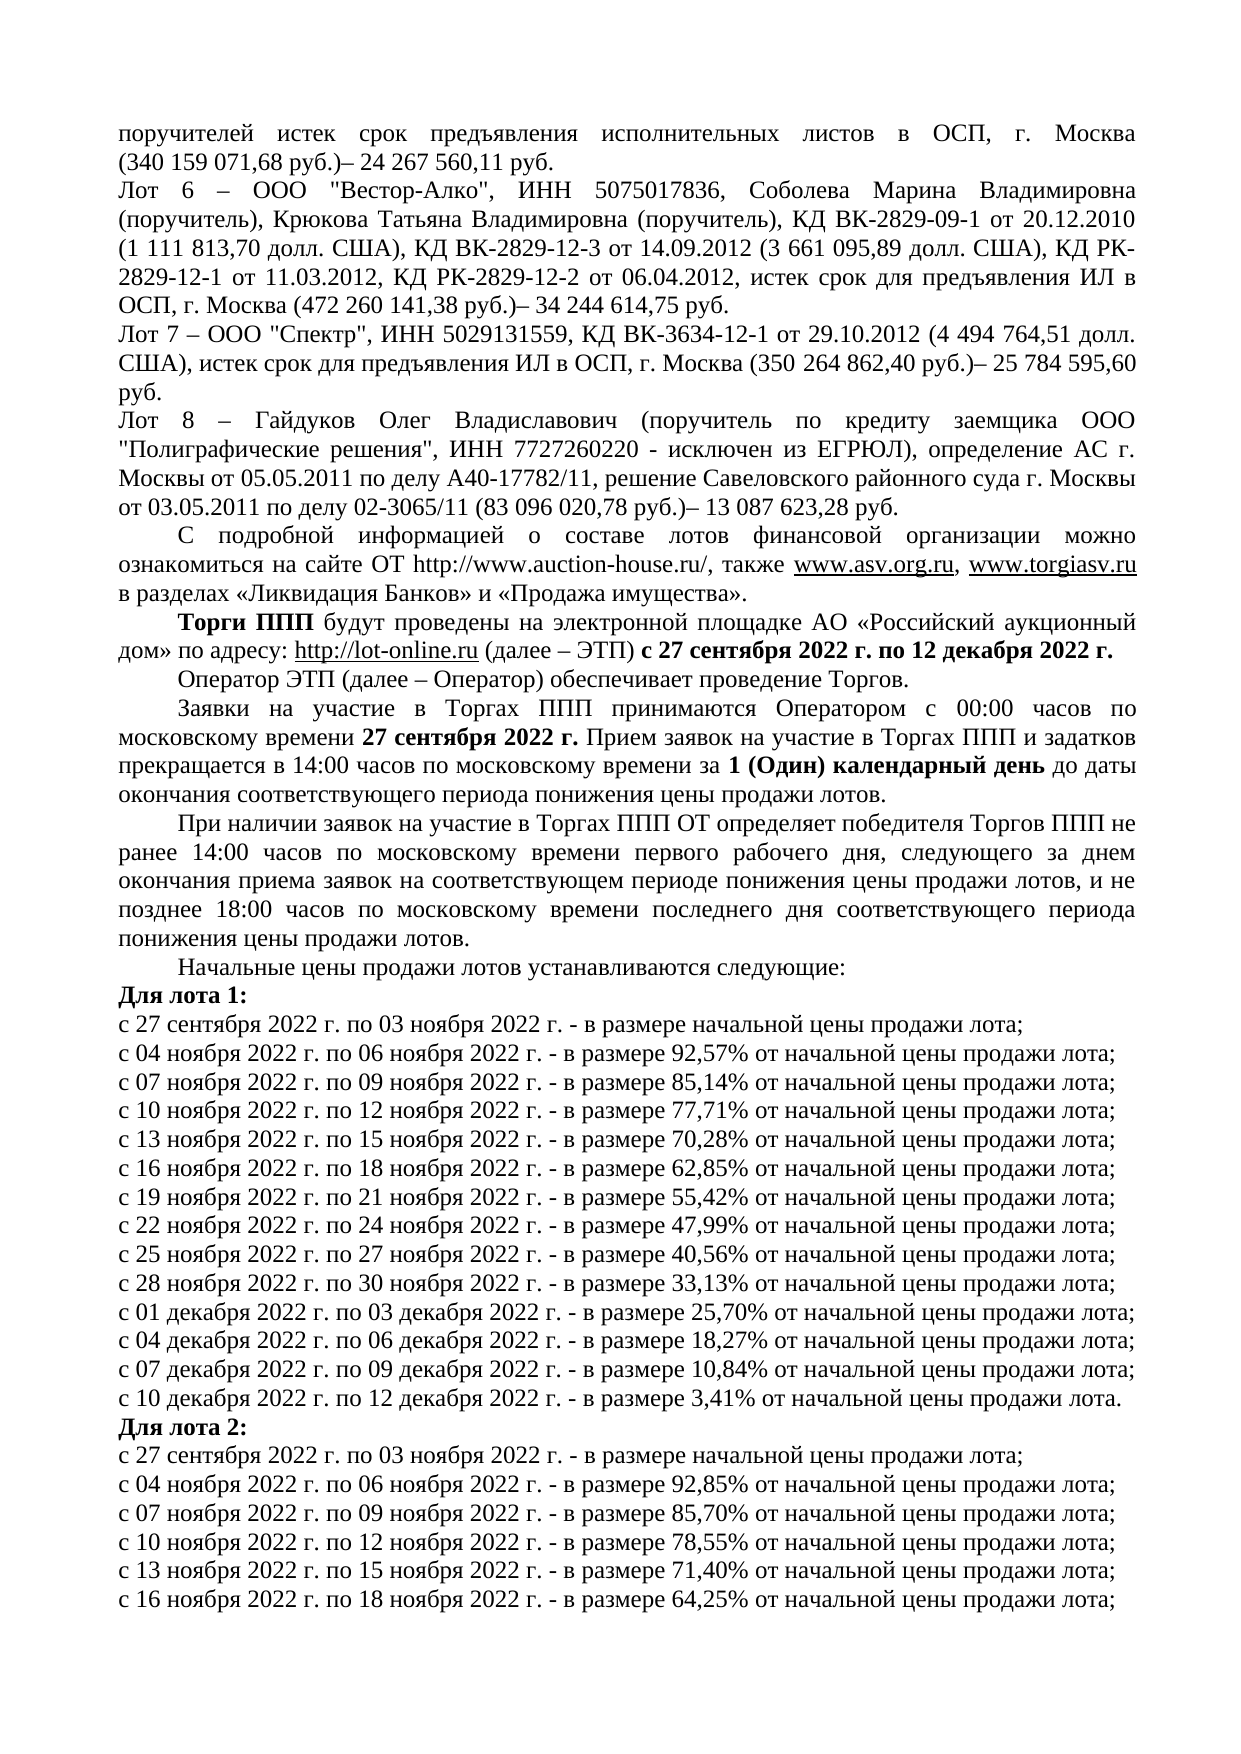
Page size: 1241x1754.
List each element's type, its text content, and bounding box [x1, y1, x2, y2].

text с 25 ноября 2022 г. по 27 ноября 2022 г. - в размере 40,56% от начальной цены продажи лота; [118, 1239, 1137, 1268]
text с 04 ноября 2022 г. по 06 ноября 2022 г. - в размере 92,85% от начальной цены продажи лота; [118, 1469, 1137, 1498]
text с 10 ноября 2022 г. по 12 ноября 2022 г. - в размере 78,55% от начальной цены продажи лота; [118, 1527, 1137, 1556]
text с 07 ноября 2022 г. по 09 ноября 2022 г. - в размере 85,70% от начальной цены продажи лота; [118, 1498, 1137, 1527]
text с 01 декабря 2022 г. по 03 декабря 2022 г. - в размере 25,70% от начальной цены продажи лота; [118, 1297, 1137, 1326]
text с 16 ноября 2022 г. по 18 ноября 2022 г. - в размере 62,85% от начальной цены продажи лота; [118, 1153, 1137, 1182]
text С подробной информацией о составе лотов финансовой организации можно ознакомиться на сайте ОТ http://www.auction-house.ru/, также www.asv.org.ru, www.torgiasv.ru в разделах «Ликвидация Банков» и «Продажа имущества». [118, 521, 1137, 607]
text с 28 ноября 2022 г. по 30 ноября 2022 г. - в размере 33,13% от начальной цены продажи лота; [118, 1268, 1137, 1297]
text Торги ППП будут проведены на электронной площадке АО «Российский аукционный дом» по адресу: http://lot-online.ru (далее – ЭТП) с 27 сентября 2022 г. по 12 декабря 2022 г. [118, 607, 1137, 664]
text с 04 ноября 2022 г. по 06 ноября 2022 г. - в размере 92,57% от начальной цены продажи лота; [118, 1038, 1137, 1067]
text с 07 декабря 2022 г. по 09 декабря 2022 г. - в размере 10,84% от начальной цены продажи лота; [118, 1354, 1137, 1383]
text Лот 6 – ООО "Вестор-Алко", ИНН 5075017836, Соболева Марина Владимировна (поручитель), Крюкова Татьяна Владимировна (поручитель), КД ВК-2829-09-1 от 20.12.2010 (1 111 813,70 долл. США), КД ВК-2829-12-3 от 14.09.2012 (3 661 095,89 долл. США), КД РК-2829-12-1 от 11.03.2012, КД РК-2829-12-2 от 06.04.2012, истек срок для предъявления ИЛ в ОСП, г. Москва (472 260 141,38 руб.)– 34 244 614,75 руб. [118, 176, 1137, 319]
text с 13 ноября 2022 г. по 15 ноября 2022 г. - в размере 71,40% от начальной цены продажи лота; [118, 1556, 1137, 1584]
text с 27 сентября 2022 г. по 03 ноября 2022 г. - в размере начальной цены продажи лота; [118, 1441, 1137, 1469]
text с 10 ноября 2022 г. по 12 ноября 2022 г. - в размере 77,71% от начальной цены продажи лота; [118, 1096, 1137, 1124]
text с 10 декабря 2022 г. по 12 декабря 2022 г. - в размере 3,41% от начальной цены продажи лота. [118, 1383, 1137, 1412]
text с 07 ноября 2022 г. по 09 ноября 2022 г. - в размере 85,14% от начальной цены продажи лота; [118, 1067, 1137, 1096]
text с 27 сентября 2022 г. по 03 ноября 2022 г. - в размере начальной цены продажи лота; [118, 1009, 1137, 1038]
text Для лота 2: [118, 1412, 1137, 1441]
text с 22 ноября 2022 г. по 24 ноября 2022 г. - в размере 47,99% от начальной цены продажи лота; [118, 1211, 1137, 1239]
text Лот 8 – Гайдуков Олег Владиславович (поручитель по кредиту заемщика ООО "Полиграфические решения", ИНН 7727260220 - исключен из ЕГРЮЛ), определение АС г. Москвы от 05.05.2011 по делу А40-17782/11, решение Савеловского районного суда г. Москвы от 03.05.2011 по делу 02-3065/11 (83 096 020,78 руб.)– 13 087 623,28 руб. [118, 406, 1137, 521]
text Для лота 1: [118, 981, 1137, 1009]
text Заявки на участие в Торгах ППП принимаются Оператором с 00:00 часов по московскому времени 27 сентября 2022 г. Прием заявок на участие в Торгах ППП и задатков прекращается в 14:00 часов по московскому времени за 1 (Один) календарный день до даты окончания соответствующего периода понижения цены продажи лотов. [118, 693, 1137, 808]
text с 19 ноября 2022 г. по 21 ноября 2022 г. - в размере 55,42% от начальной цены продажи лота; [118, 1182, 1137, 1211]
text с 04 декабря 2022 г. по 06 декабря 2022 г. - в размере 18,27% от начальной цены продажи лота; [118, 1326, 1137, 1354]
text При наличии заявок на участие в Торгах ППП ОТ определяет победителя Торгов ППП не ранее 14:00 часов по московскому времени первого рабочего дня, следующего за днем окончания приема заявок на соответствующем периоде понижения цены продажи лотов, и не позднее 18:00 часов по московскому времени последнего дня соответствующего периода понижения цены продажи лотов. [118, 808, 1137, 952]
text с 13 ноября 2022 г. по 15 ноября 2022 г. - в размере 70,28% от начальной цены продажи лота; [118, 1124, 1137, 1153]
text Лот 7 – ООО "Спектр", ИНН 5029131559, КД ВК-3634-12-1 от 29.10.2012 (4 494 764,51 долл. США), истек срок для предъявления ИЛ в ОСП, г. Москва (350 264 862,40 руб.)– 25 784 595,60 руб. [118, 319, 1137, 406]
text Оператор ЭТП (далее – Оператор) обеспечивает проведение Торгов. [118, 664, 1137, 693]
text Начальные цены продажи лотов устанавливаются следующие: [118, 952, 1137, 981]
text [118, 118, 1137, 176]
text с 16 ноября 2022 г. по 18 ноября 2022 г. - в размере 64,25% от начальной цены продажи лота; [118, 1584, 1137, 1613]
